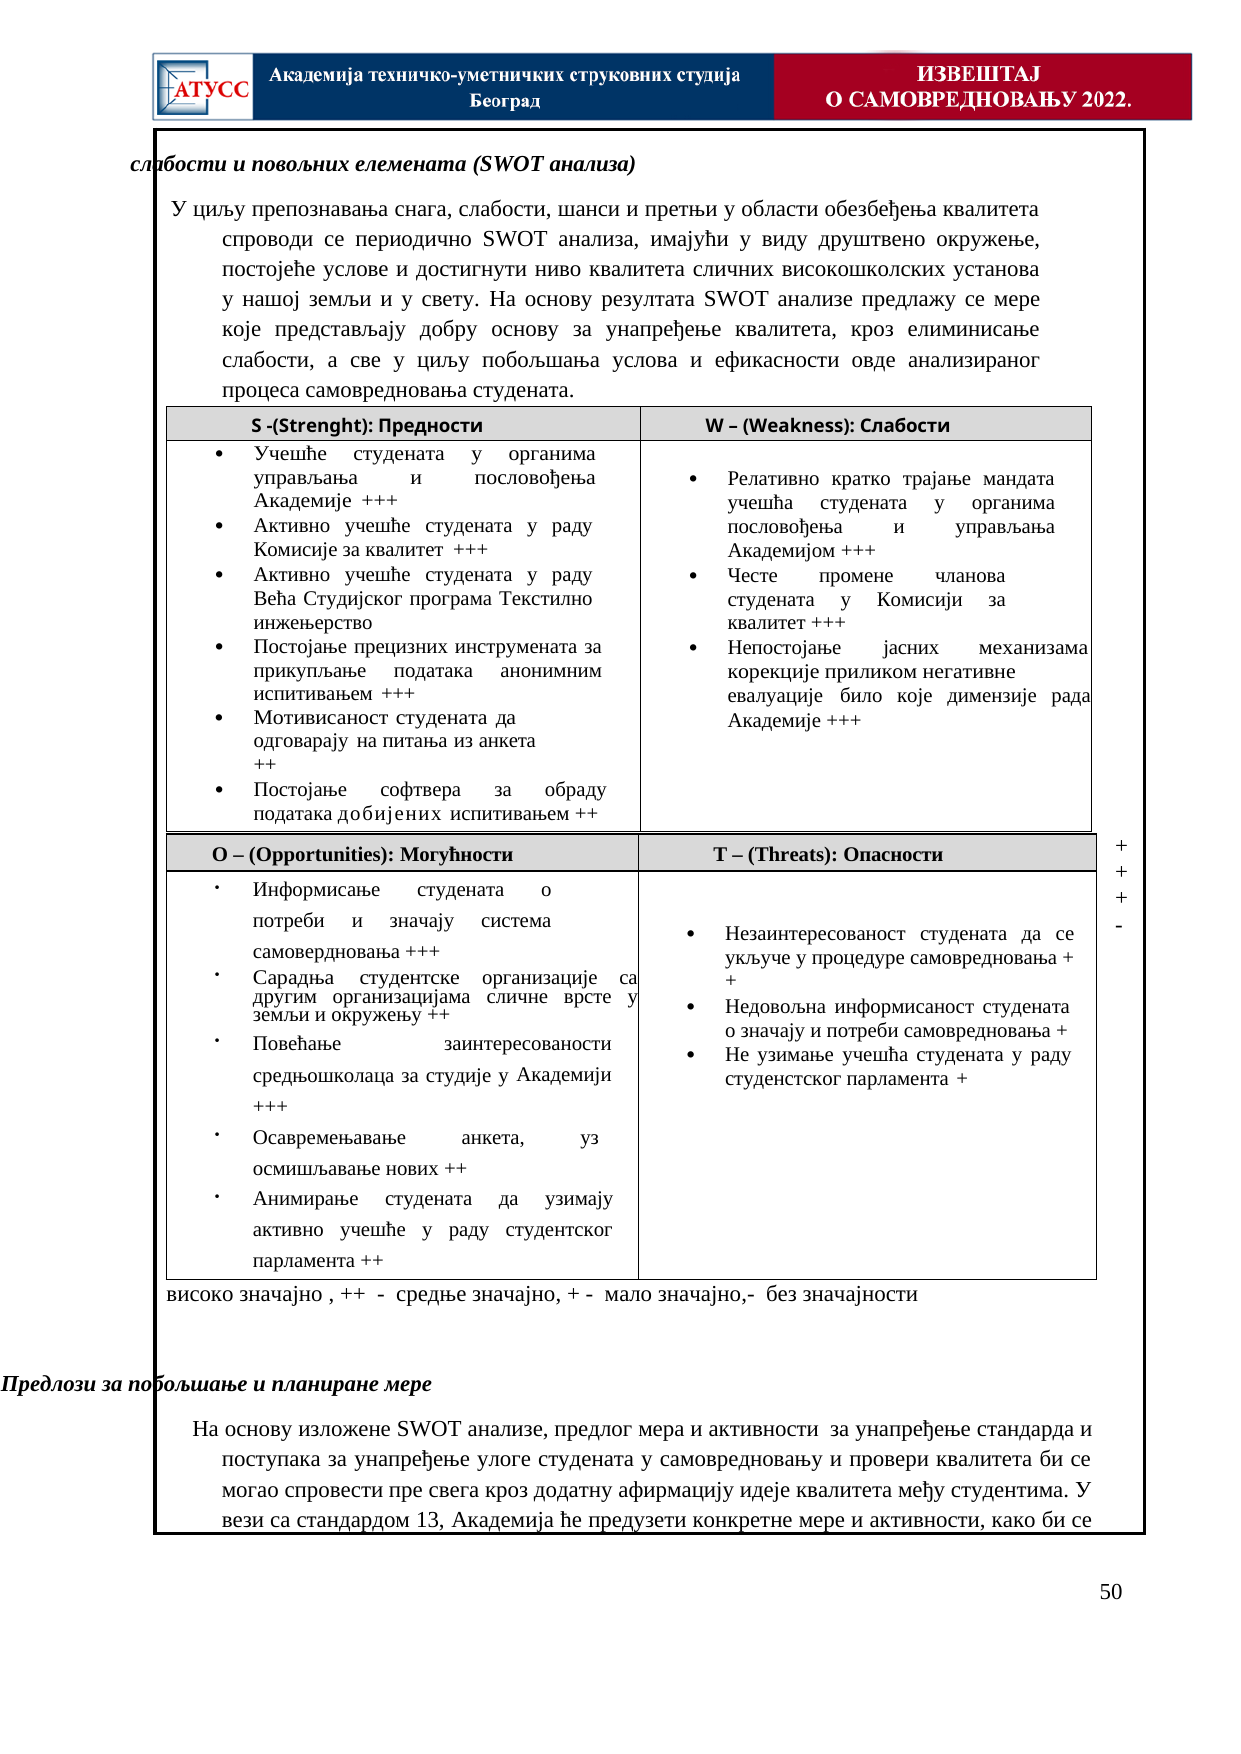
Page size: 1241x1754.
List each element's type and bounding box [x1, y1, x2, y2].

picture [150, 50, 1194, 121]
table_cell [157, 131, 1143, 1532]
